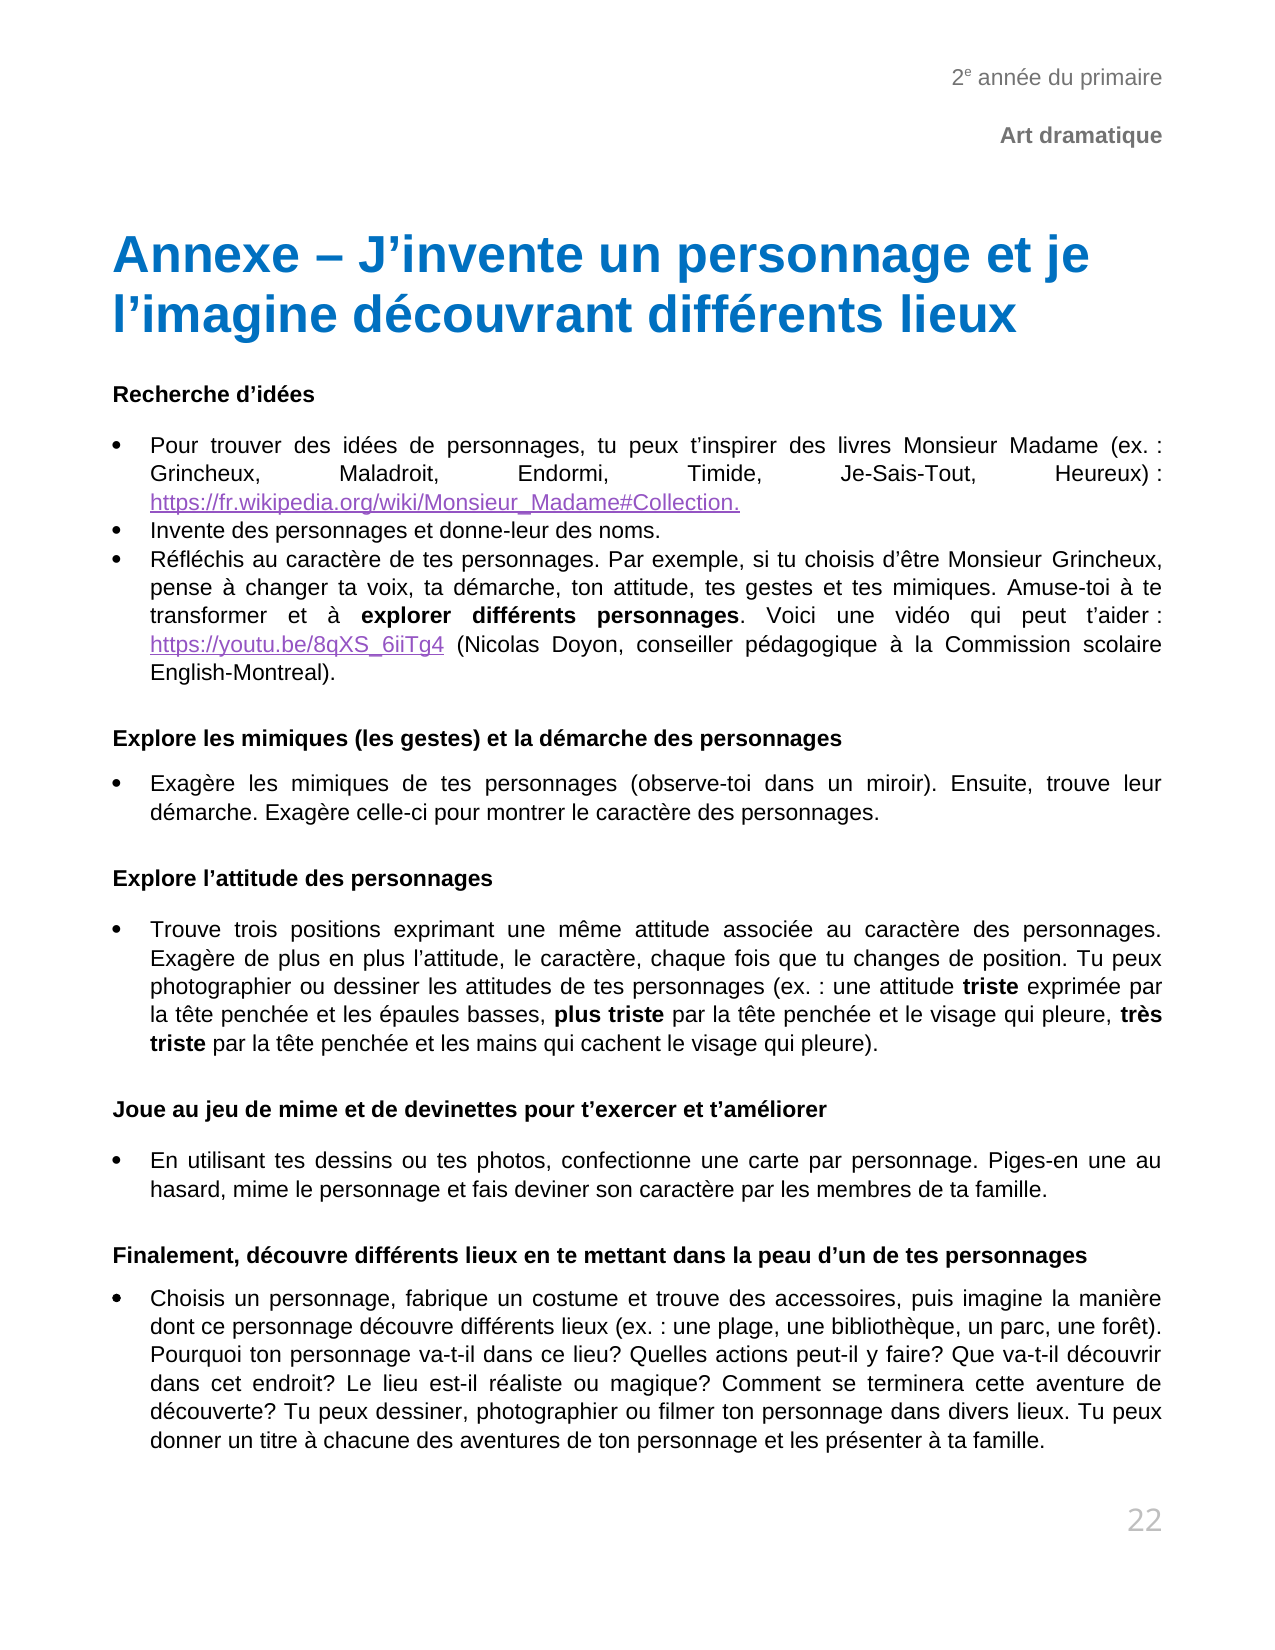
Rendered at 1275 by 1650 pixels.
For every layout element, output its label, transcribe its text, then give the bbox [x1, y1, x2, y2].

list Explore les mimiques (les gestes) et la démarche des personnages [112, 725, 1162, 752]
text Annexe – J’invente un personnage et je l’imagine découvrant différents lieux [112, 223, 1162, 343]
text Joue au jeu de mime et de devinettes pour t’exercer et t’améliorer [112, 1096, 1162, 1122]
text Explore l’attitude des personnages [112, 865, 1162, 891]
list Exagère les mimiques de tes personnages (observe-toi dans un miroir). Ensuite, trouve leur démarche. Exagère celle-ci pour montrer le caractère des personnages. [112, 770, 1162, 825]
text Finalement, découvre différents lieux en te mettant dans la peau d’un de tes personnages [112, 1242, 1162, 1268]
list Trouve trois positions exprimant une même attitude associée au caractère des personnages. Exagère de plus en plus l’attitude, le caractère, chaque fois que tu changes de position. Tu peux photographier ou dessiner les attitudes de tes personnages (ex. : une attitude triste exprimée par la tête penchée et les épaules basses, plus triste par la tête penchée et le visage qui pleure, très triste par la tête penchée et les mains qui cachent le visage qui pleure). [112, 916, 1162, 1056]
list Réfléchis au caractère de tes personnages. Par exemple, si tu choisis d’être Monsieur Grincheux, pense à changer ta voix, ta démarche, ton attitude, tes gestes et tes mimiques. Amuse-toi à te transformer et à explorer différents personnages. Voici une vidéo qui peut t’aider : https://youtu.be/8qXS_6iiTg4 (Nicolas Doyon, conseiller pédagogique à la Commission scolaire English-Montreal). [112, 546, 1162, 686]
text Art dramatique [112, 122, 1162, 148]
list Pour trouver des idées de personnages, tu peux t’inspirer des livres Monsieur Madame (ex. : Grincheux, Maladroit, Endormi, Timide, Je-Sais-Tout, Heureux) : https://fr.wikipedia.org/wiki/Monsieur_Madame#Collection. [112, 432, 1162, 515]
text Recherche d’idées [112, 381, 1162, 407]
list Choisis un personnage, fabrique un costume et trouve des accessoires, puis imagine la manière dont ce personnage découvre différents lieux (ex. : une plage, une bibliothèque, un parc, une forêt). Pourquoi ton personnage va-t-il dans ce lieu? Quelles actions peut-il y faire? Que va-t-il découvrir dans cet endroit? Le lieu est-il réaliste ou magique? Comment se terminera cette aventure de découverte? Tu peux dessiner, photographier ou filmer ton personnage dans divers lieux. Tu peux donner un titre à chacune des aventures de ton personnage et les présenter à ta famille. [112, 1284, 1162, 1453]
list En utilisant tes dessins ou tes photos, confectionne une carte par personnage. Piges-en une au hasard, mime le personnage et fais deviner son caractère par les membres de ta famille. [112, 1147, 1162, 1202]
list Invente des personnages et donne-leur des noms. [112, 517, 1162, 543]
